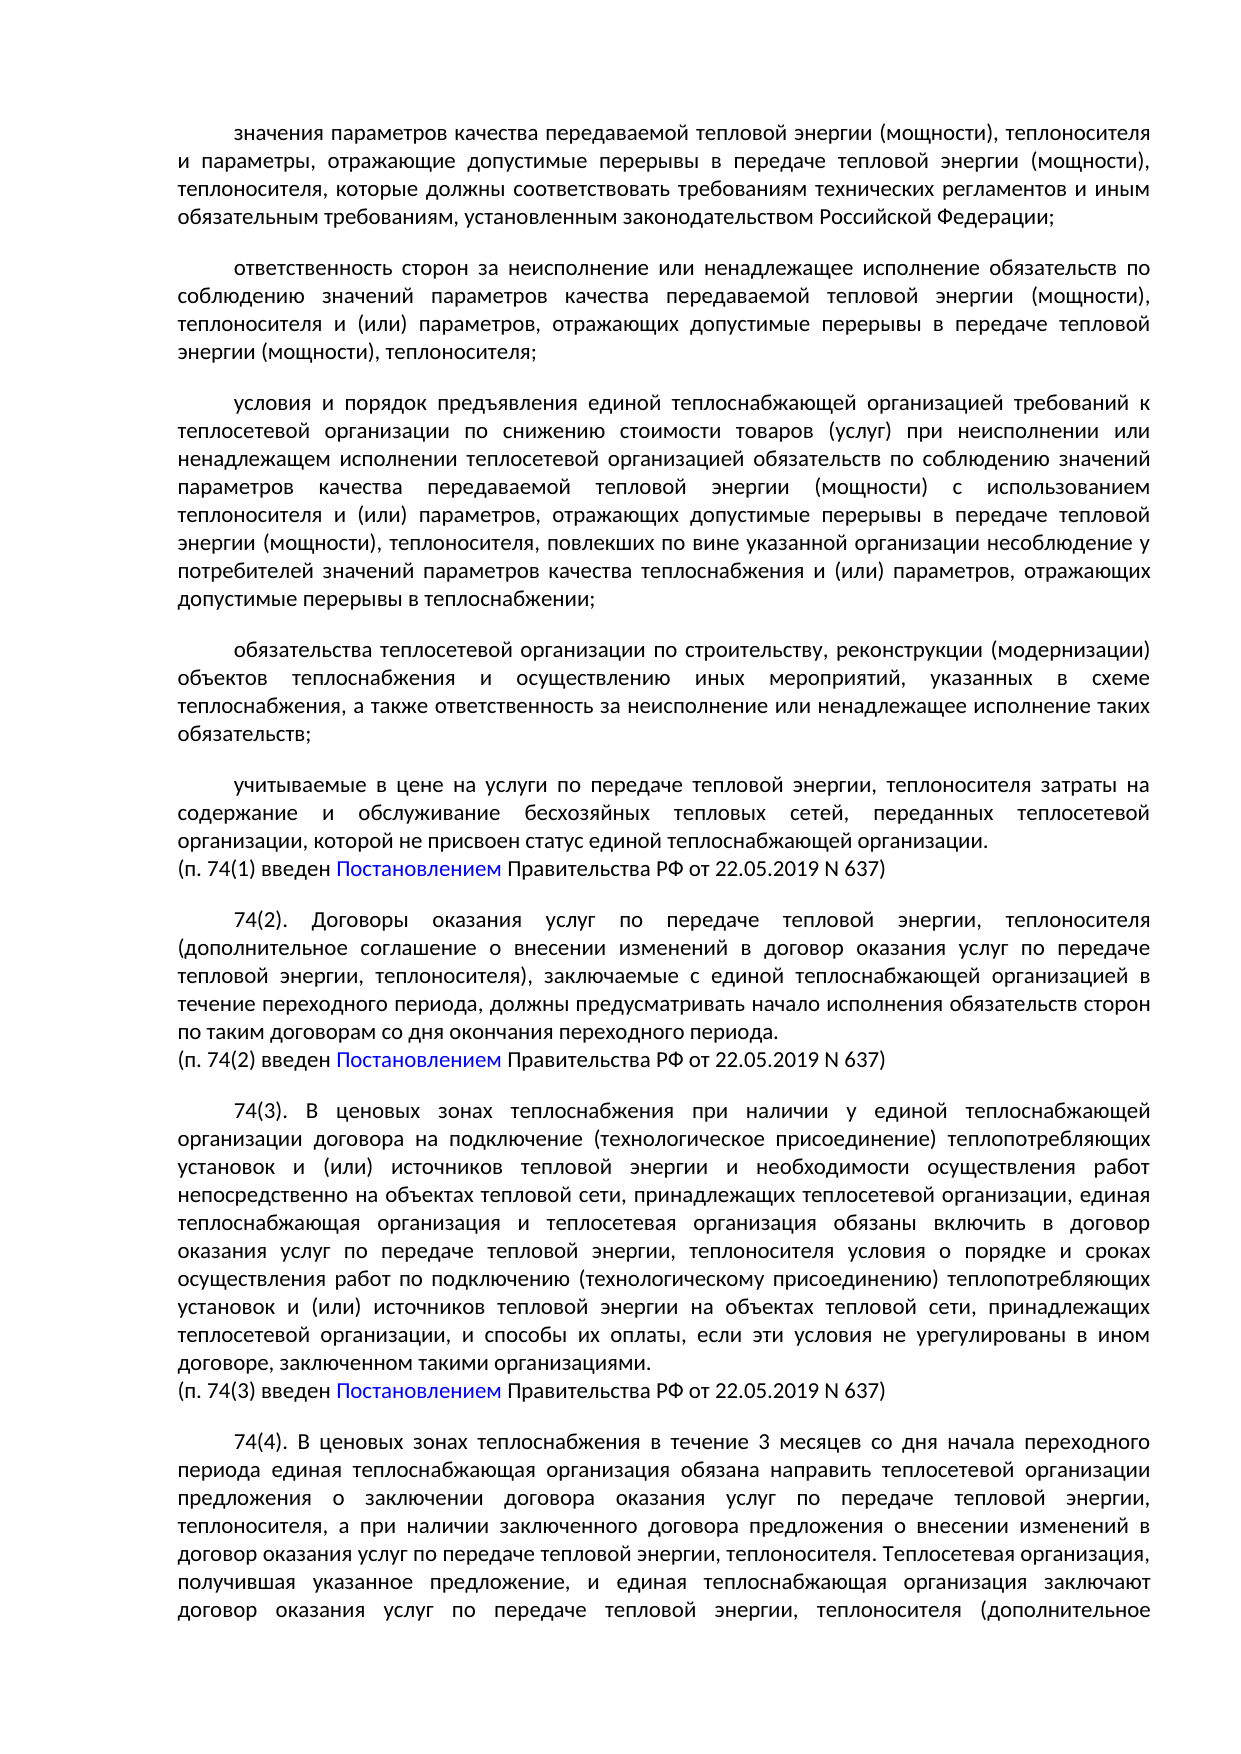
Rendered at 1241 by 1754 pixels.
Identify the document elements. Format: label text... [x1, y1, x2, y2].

text 74(2). Договоры оказания услуг по передаче тепловой энергии, теплоносителя (дополнительное соглашение о внесении изменений в договор оказания услуг по передаче тепловой энергии, теплоносителя), заключаемые с единой теплоснабжающей организацией в течение переходного периода, должны предусматривать начало исполнения обязательств сторон по таким договорам со дня окончания переходного периода. [177, 905, 1152, 1045]
text учитываемые в цене на услуги по передаче тепловой энергии, теплоносителя затраты на содержание и обслуживание бесхозяйных тепловых сетей, переданных теплосетевой организации, которой не присвоен статус единой теплоснабжающей организации. [177, 770, 1152, 854]
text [177, 1427, 1152, 1623]
text значения параметров качества передаваемой тепловой энергии (мощности), теплоносителя и параметры, отражающие допустимые перерывы в передаче тепловой энергии (мощности), теплоносителя, которые должны соответствовать требованиям технических регламентов и иным обязательным требованиям, установленным законодательством Российской Федерации; [177, 118, 1152, 230]
text 74(3). В ценовых зонах теплоснабжения при наличии у единой теплоснабжающей организации договора на подключение (технологическое присоединение) теплопотребляющих установок и (или) источников тепловой энергии и необходимости осуществления работ непосредственно на объектах тепловой сети, принадлежащих теплосетевой организации, единая теплоснабжающая организация и теплосетевая организация обязаны включить в договор оказания услуг по передаче тепловой энергии, теплоносителя условия о порядке и сроках осуществления работ по подключению (технологическому присоединению) теплопотребляющих установок и (или) источников тепловой энергии на объектах тепловой сети, принадлежащих теплосетевой организации, и способы их оплаты, если эти условия не урегулированы в ином договоре, заключенном такими организациями. [177, 1096, 1152, 1376]
text (п. 74(1) введен Постановлением Правительства РФ от 22.05.2019 N 637) [177, 854, 1152, 882]
text (п. 74(3) введен Постановлением Правительства РФ от 22.05.2019 N 637) [177, 1376, 1152, 1404]
text условия и порядок предъявления единой теплоснабжающей организацией требований к теплосетевой организации по снижению стоимости товаров (услуг) при неисполнении или ненадлежащем исполнении теплосетевой организацией обязательств по соблюдению значений параметров качества передаваемой тепловой энергии (мощности) с использованием теплоносителя и (или) параметров, отражающих допустимые перерывы в передаче тепловой энергии (мощности), теплоносителя, повлекших по вине указанной организации несоблюдение у потребителей значений параметров качества теплоснабжения и (или) параметров, отражающих допустимые перерывы в теплоснабжении; [177, 388, 1152, 612]
text ответственность сторон за неисполнение или ненадлежащее исполнение обязательств по соблюдению значений параметров качества передаваемой тепловой энергии (мощности), теплоносителя и (или) параметров, отражающих допустимые перерывы в передаче тепловой энергии (мощности), теплоносителя; [177, 253, 1152, 365]
text обязательства теплосетевой организации по строительству, реконструкции (модернизации) объектов теплоснабжения и осуществлению иных мероприятий, указанных в схеме теплоснабжения, а также ответственность за неисполнение или ненадлежащее исполнение таких обязательств; [177, 635, 1152, 747]
text (п. 74(2) введен Постановлением Правительства РФ от 22.05.2019 N 637) [177, 1045, 1152, 1073]
